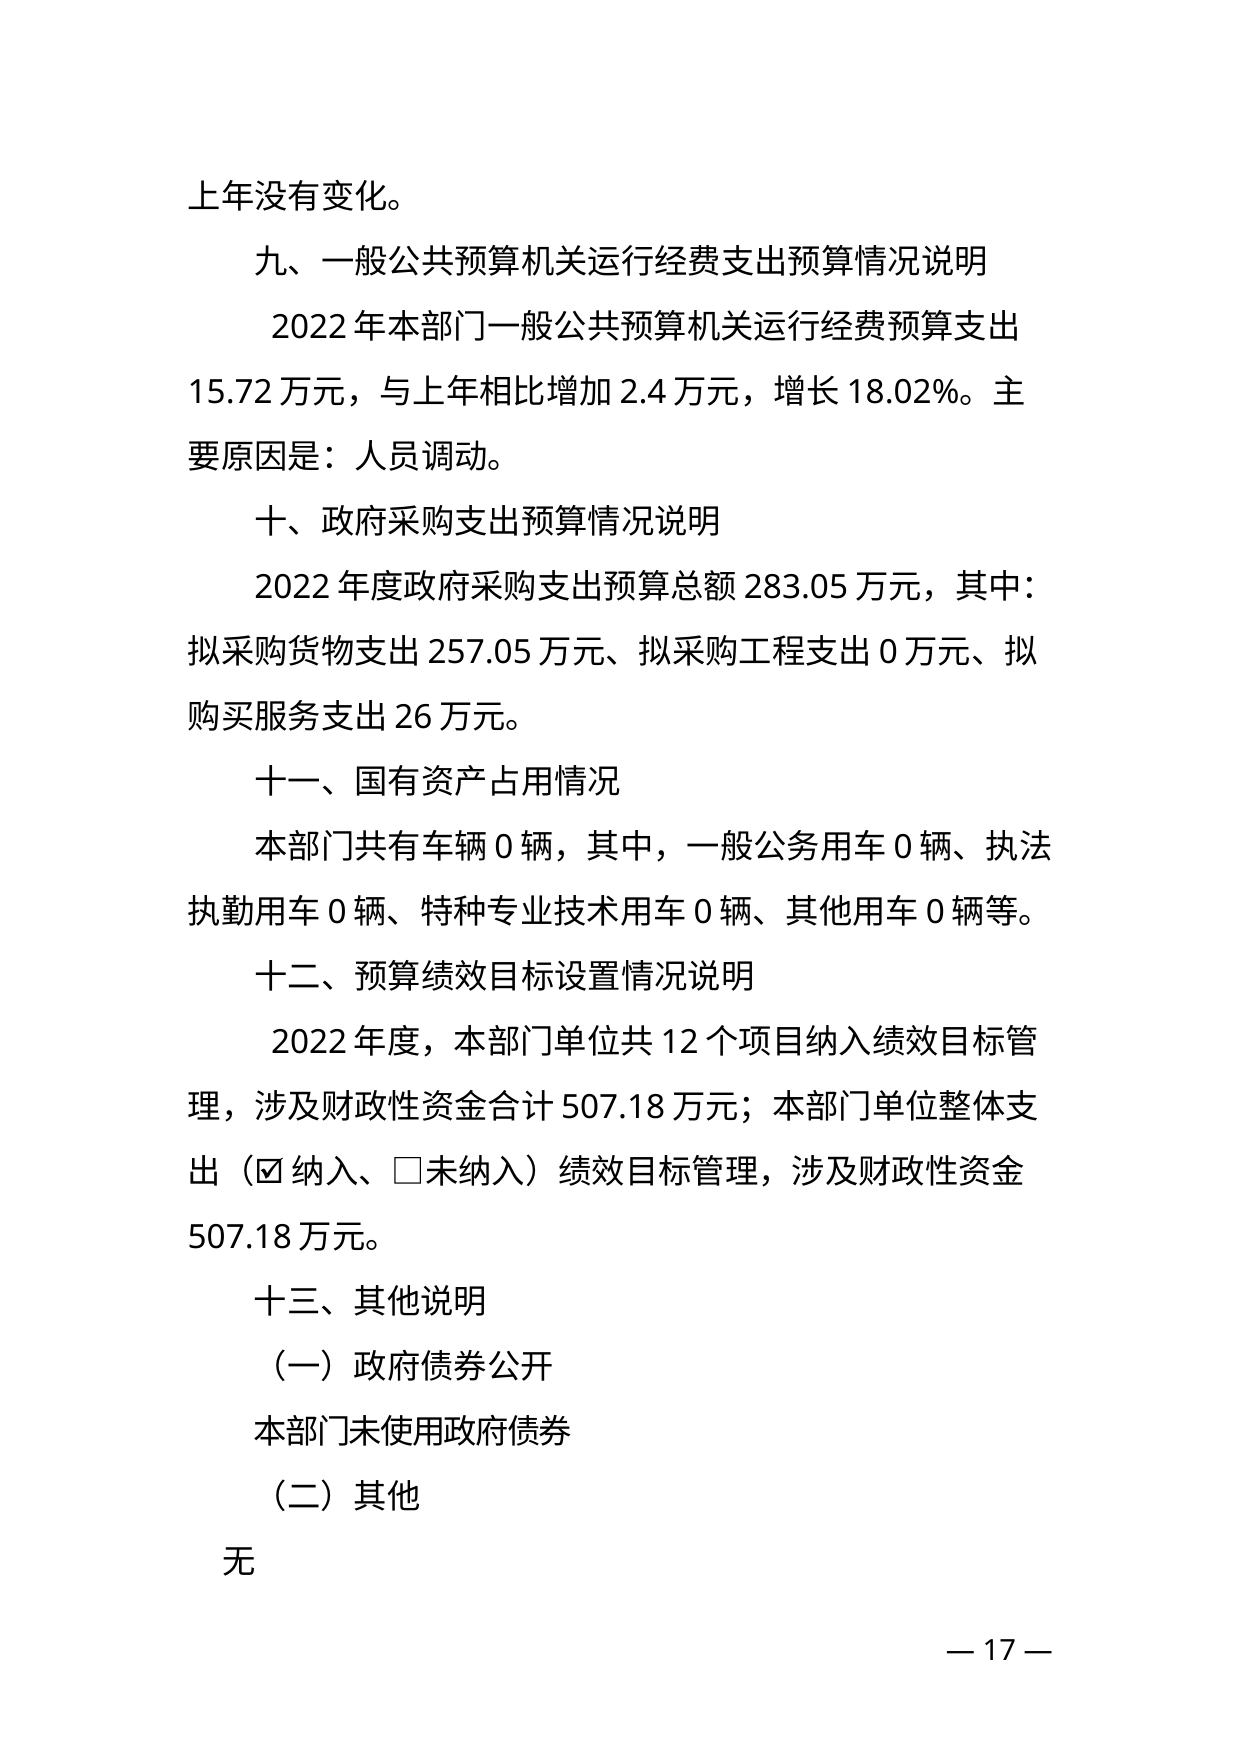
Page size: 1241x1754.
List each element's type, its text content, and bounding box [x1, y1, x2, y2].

list 无 [187, 1527, 1053, 1592]
text 本部门未使用政府债券 [187, 1397, 1053, 1462]
text 十三、其他说明 [187, 1267, 1053, 1332]
text 2022年本部门一般公共预算机关运行经费预算支出15.72万元，与上年相比增加2.4万元，增长18.02%。主要原因是：人员调动。 [187, 292, 1053, 487]
list 十、政府采购支出预算情况说明 [187, 487, 1053, 552]
text 2022年度，本部门单位共12个项目纳入绩效目标管理，涉及财政性资金合计507.18万元；本部门单位整体支出（纳入、□未纳入）绩效目标管理，涉及财政性资金507.18万元。 [187, 1007, 1053, 1267]
list 十二、预算绩效目标设置情况说明 [187, 942, 1053, 1007]
list 九、一般公共预算机关运行经费支出预算情况说明 [187, 227, 1053, 292]
list 其他 [187, 1462, 1053, 1527]
text 2022年度政府采购支出预算总额283.05万元，其中：拟采购货物支出257.05万元、拟采购工程支出0万元、拟购买服务支出26万元。 [187, 552, 1053, 747]
text （一）政府债券公开 [187, 1332, 1053, 1397]
list 十一、国有资产占用情况 [187, 747, 1053, 812]
text 本部门共有车辆0辆，其中，一般公务用车0辆、执法执勤用车0辆、特种专业技术用车0辆、其他用车0辆等。 [187, 812, 1053, 942]
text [187, 162, 1053, 227]
